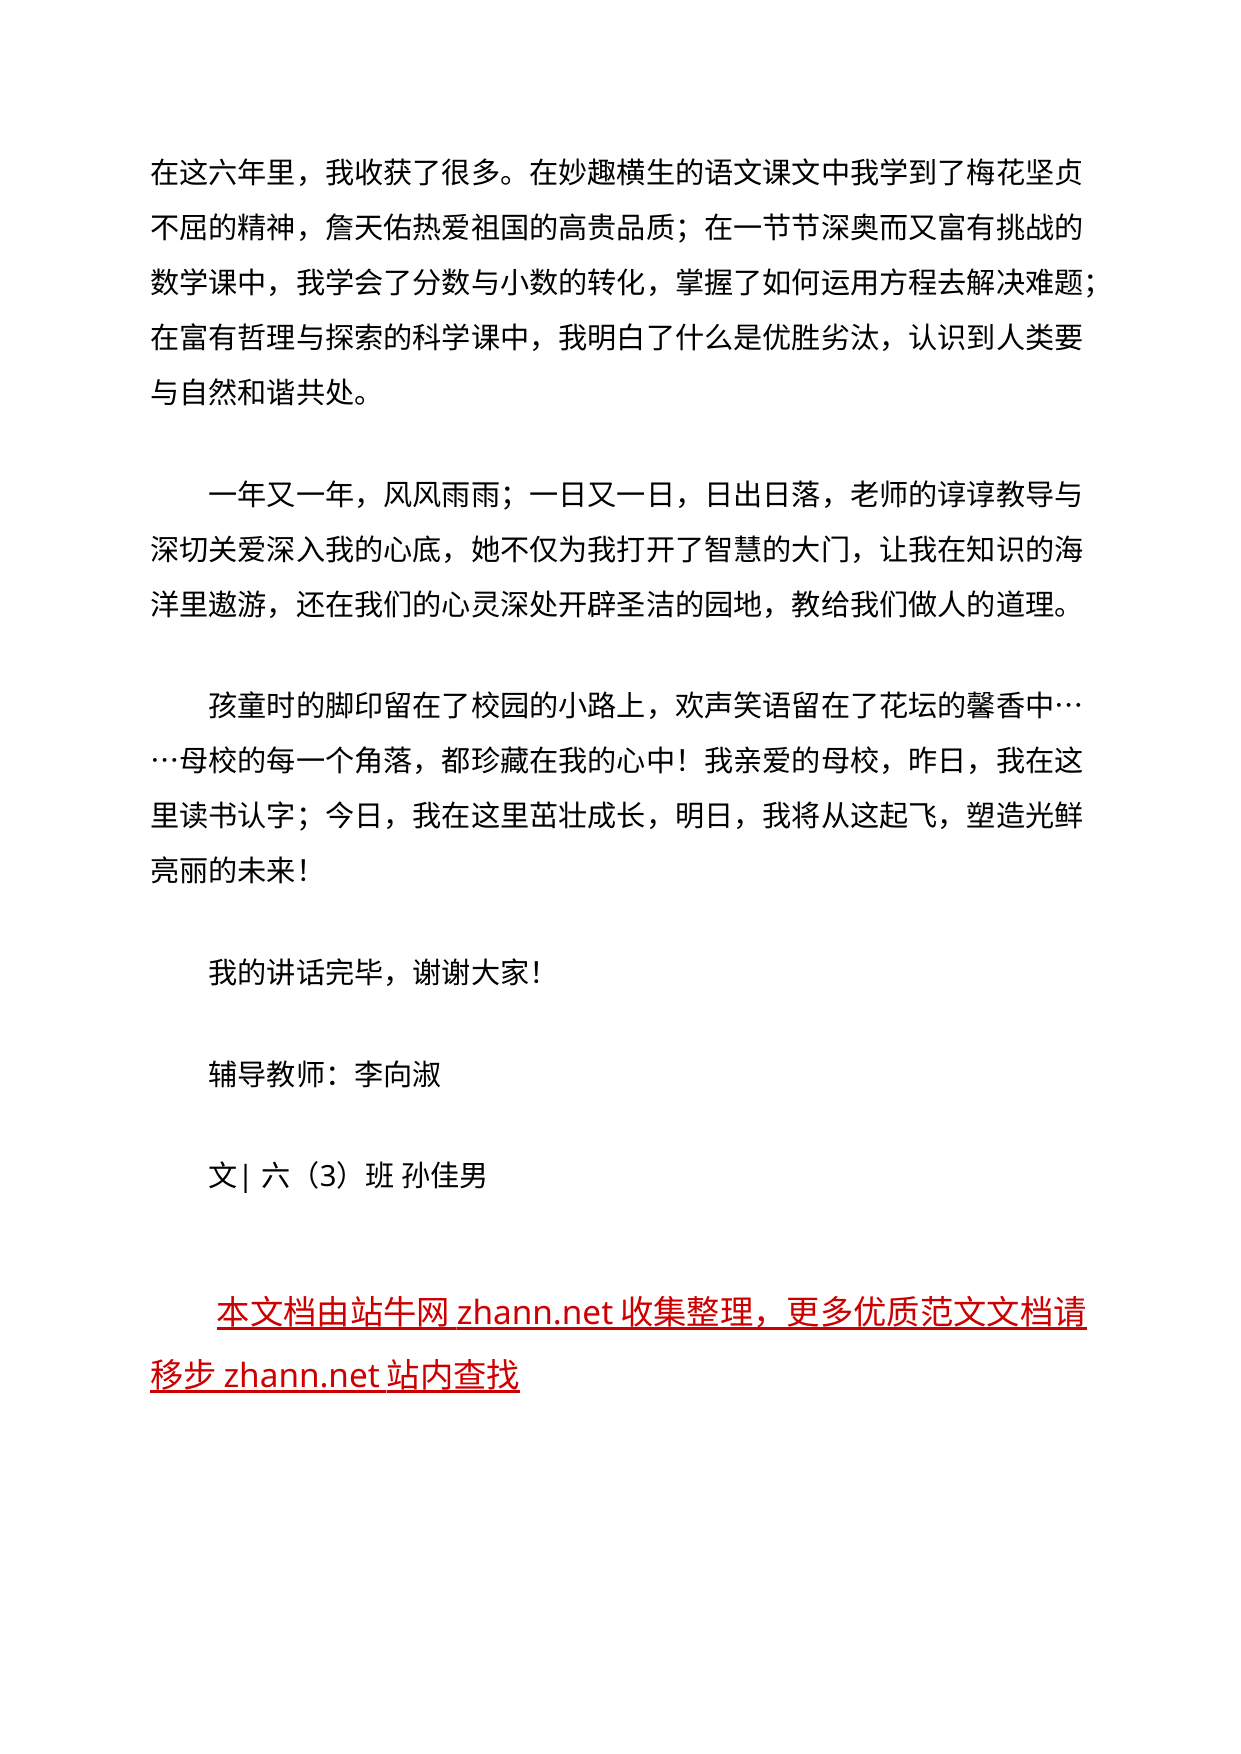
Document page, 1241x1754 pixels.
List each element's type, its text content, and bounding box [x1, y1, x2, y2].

text 我的讲话完毕，谢谢大家！ [150, 949, 1090, 992]
text 一年又一年，风风雨雨；一日又一日，日出日落，老师的谆谆教导与深切关爱深入我的心底，她不仅为我打开了智慧的大门，让我在知识的海洋里遨游，还在我们的心灵深处开辟圣洁的园地，教给我们做人的道理。 [150, 471, 1090, 623]
text 本文档由站牛网zhann.net收集整理，更多优质范文文档请移步zhann.net站内查找 [150, 1286, 1090, 1397]
text 辅导教师：李向淑 [150, 1051, 1090, 1093]
text 文| 六（3）班 孙佳男 [150, 1153, 1090, 1195]
text 孩童时的脚印留在了校园的小路上，欢声笑语留在了花坛的馨香中……母校的每一个角落，都珍藏在我的心中！我亲爱的母校，昨日，我在这里读书认字；今日，我在这里茁壮成长，明日，我将从这起飞，塑造光鲜亮丽的未来！ [150, 683, 1090, 890]
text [150, 150, 1090, 412]
